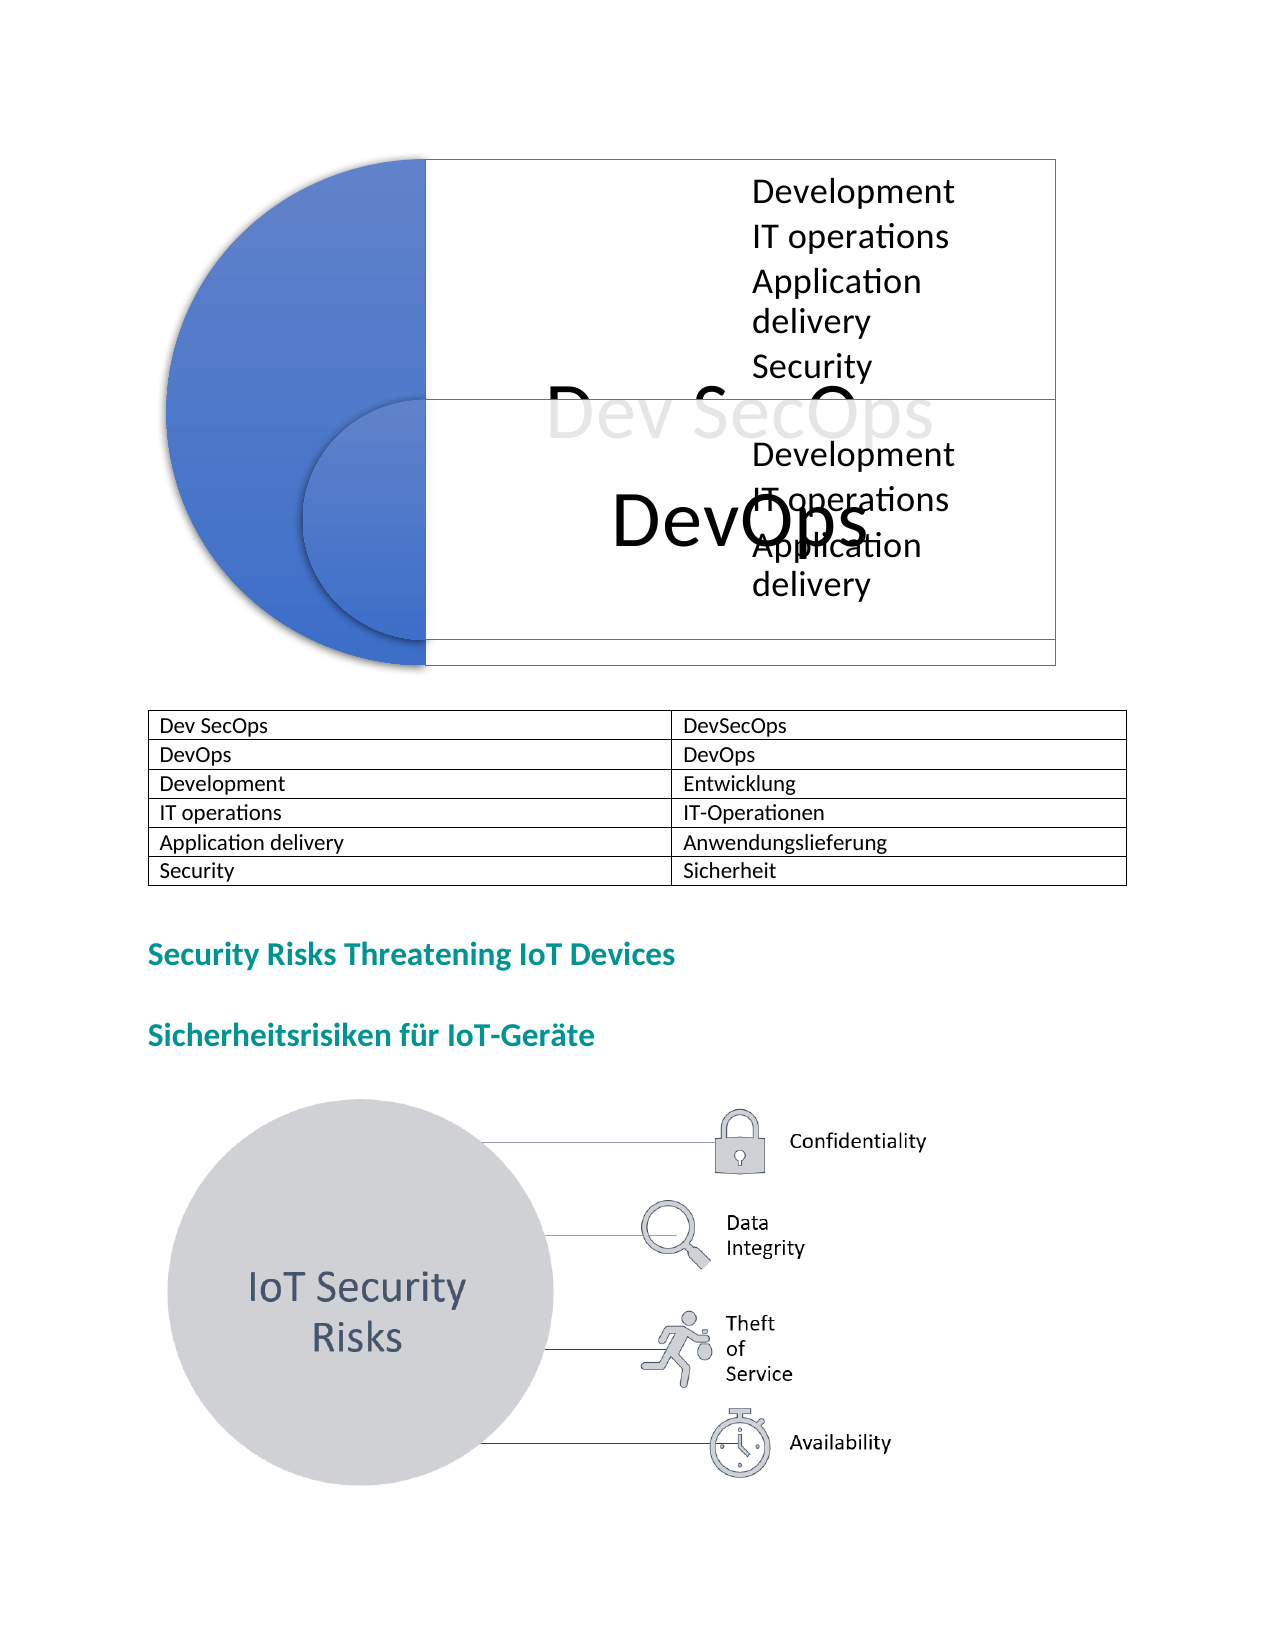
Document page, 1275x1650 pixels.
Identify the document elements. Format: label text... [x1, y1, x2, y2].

table_cell IT-Operationen [672, 799, 1126, 827]
table_cell Entwicklung [672, 770, 1126, 797]
table_cell Security [149, 857, 671, 885]
picture [147, 1096, 939, 1496]
table_header Dev SecOps [149, 711, 671, 739]
table_cell DevOps [149, 740, 671, 768]
table_cell IT operations [149, 799, 671, 827]
text Sicherheitsrisiken für IoT-Geräte [148, 1014, 1127, 1055]
table_cell Sicherheit [672, 857, 1126, 885]
table_cell Application delivery [149, 828, 671, 856]
table_header DevSecOps [672, 711, 1126, 739]
text Security Risks Threatening IoT Devices [148, 933, 1127, 973]
table_cell Anwendungslieferung [672, 828, 1126, 856]
table_cell DevOps [672, 740, 1126, 768]
table_cell Development [149, 770, 671, 797]
